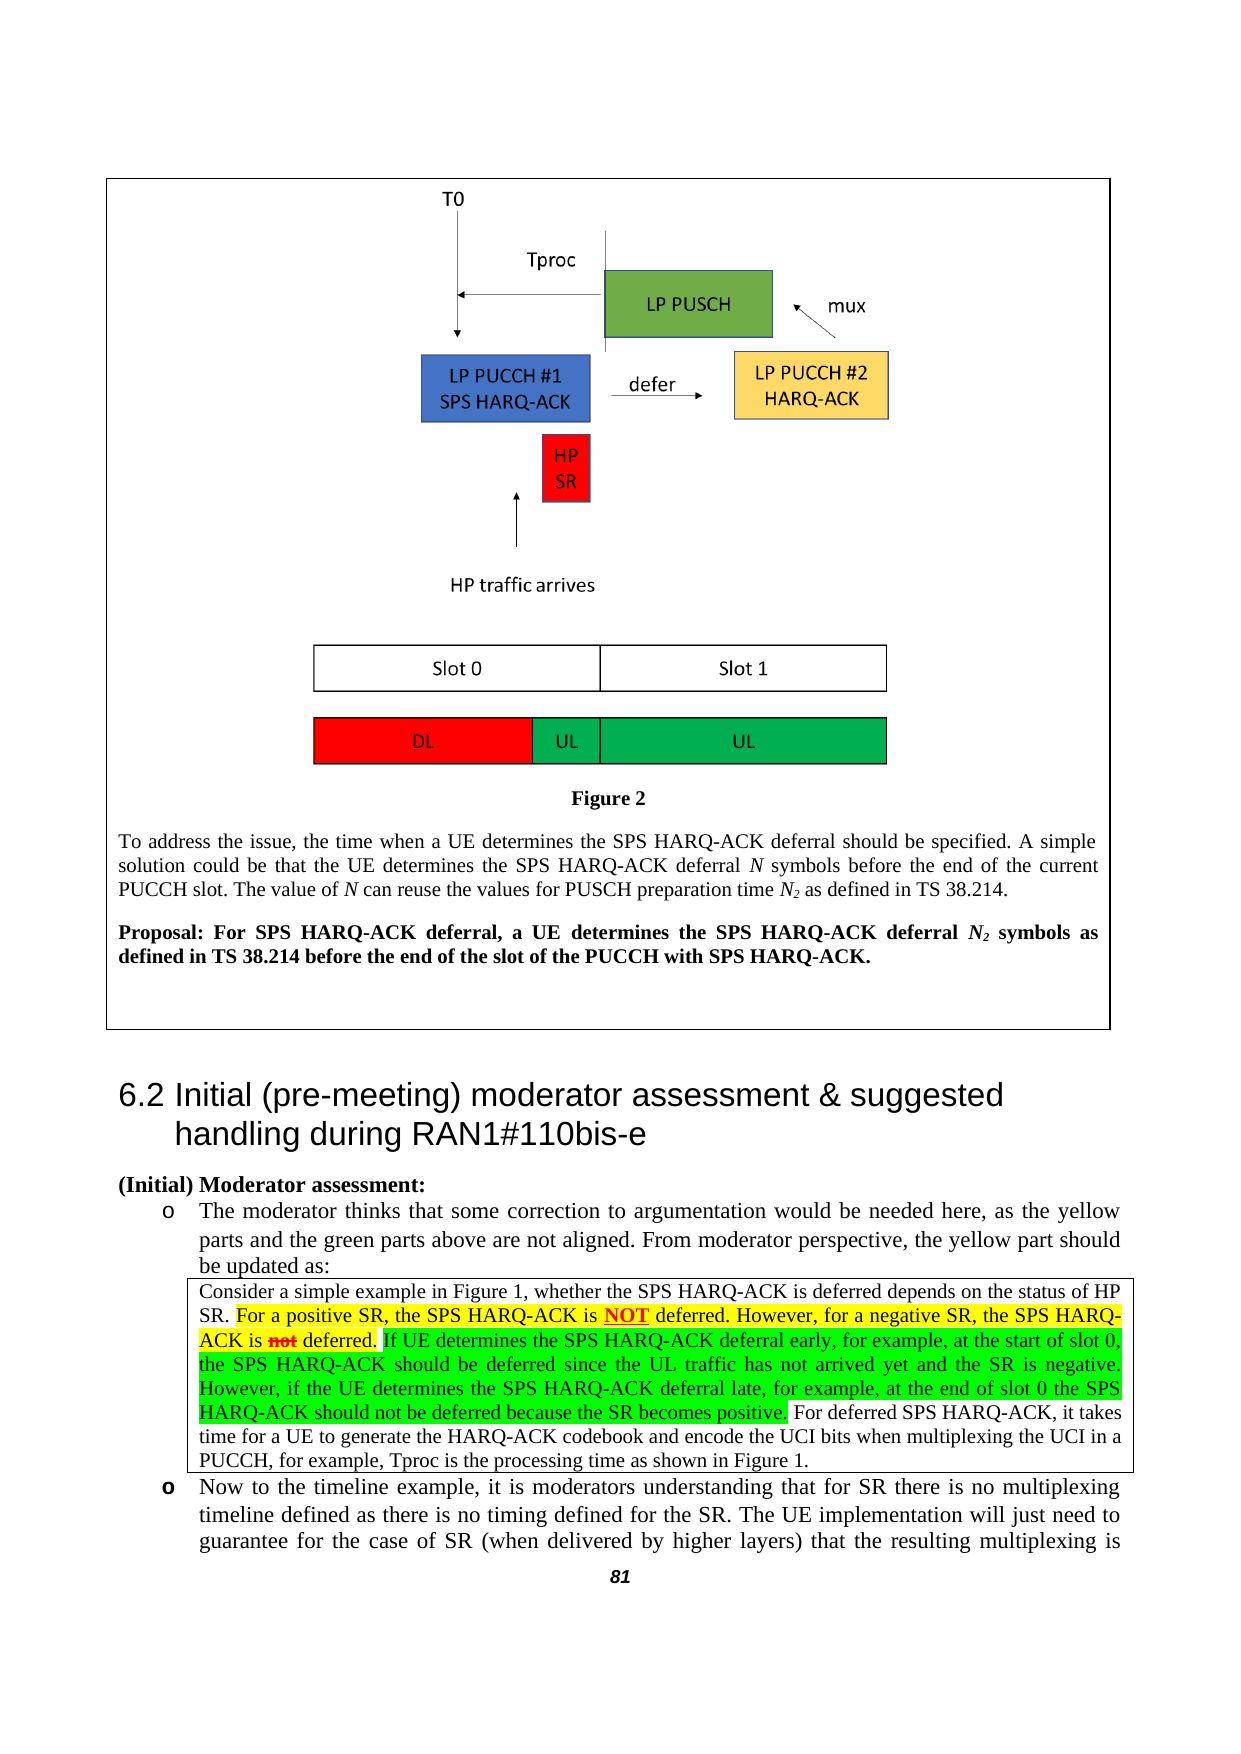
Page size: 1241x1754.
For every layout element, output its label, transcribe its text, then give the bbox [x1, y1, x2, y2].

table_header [107, 179, 1109, 1029]
list Initial (pre-meeting) moderator assessment & suggested handling during RAN1#110bis-e [118, 1075, 1122, 1152]
text (Initial) Moderator assessment: [118, 1171, 1122, 1197]
list The moderator thinks that some correction to argumentation would be needed here, as the yellow parts and the green parts above are not aligned. From moderator perspective, the yellow part should be updated as: [161, 1197, 1122, 1278]
picture [313, 179, 904, 767]
table_header Consider a simple example in Figure 1, whether the SPS HARQ-ACK is deferred depends on the status of HP SR. For a positive SR, the SPS HARQ-ACK is NOT deferred. However, for a negative SR, the SPS HARQ-ACK is not deferred. If UE determines the SPS HARQ-ACK deferral early, for example, at the start of slot 0, the SPS HARQ-ACK should be deferred since the UL traffic has not arrived yet and the SR is negative. However, if the UE determines the SPS HARQ-ACK deferral late, for example, at the end of slot 0 the SPS HARQ-ACK should not be deferred because the SR becomes positive. For deferred SPS HARQ-ACK, it takes time for a UE to generate the HARQ-ACK codebook and encode the UCI bits when multiplexing the UCI in a PUCCH, for example, Tproc is the processing time as shown in Figure 1. [188, 1279, 1133, 1472]
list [161, 1473, 1122, 1554]
